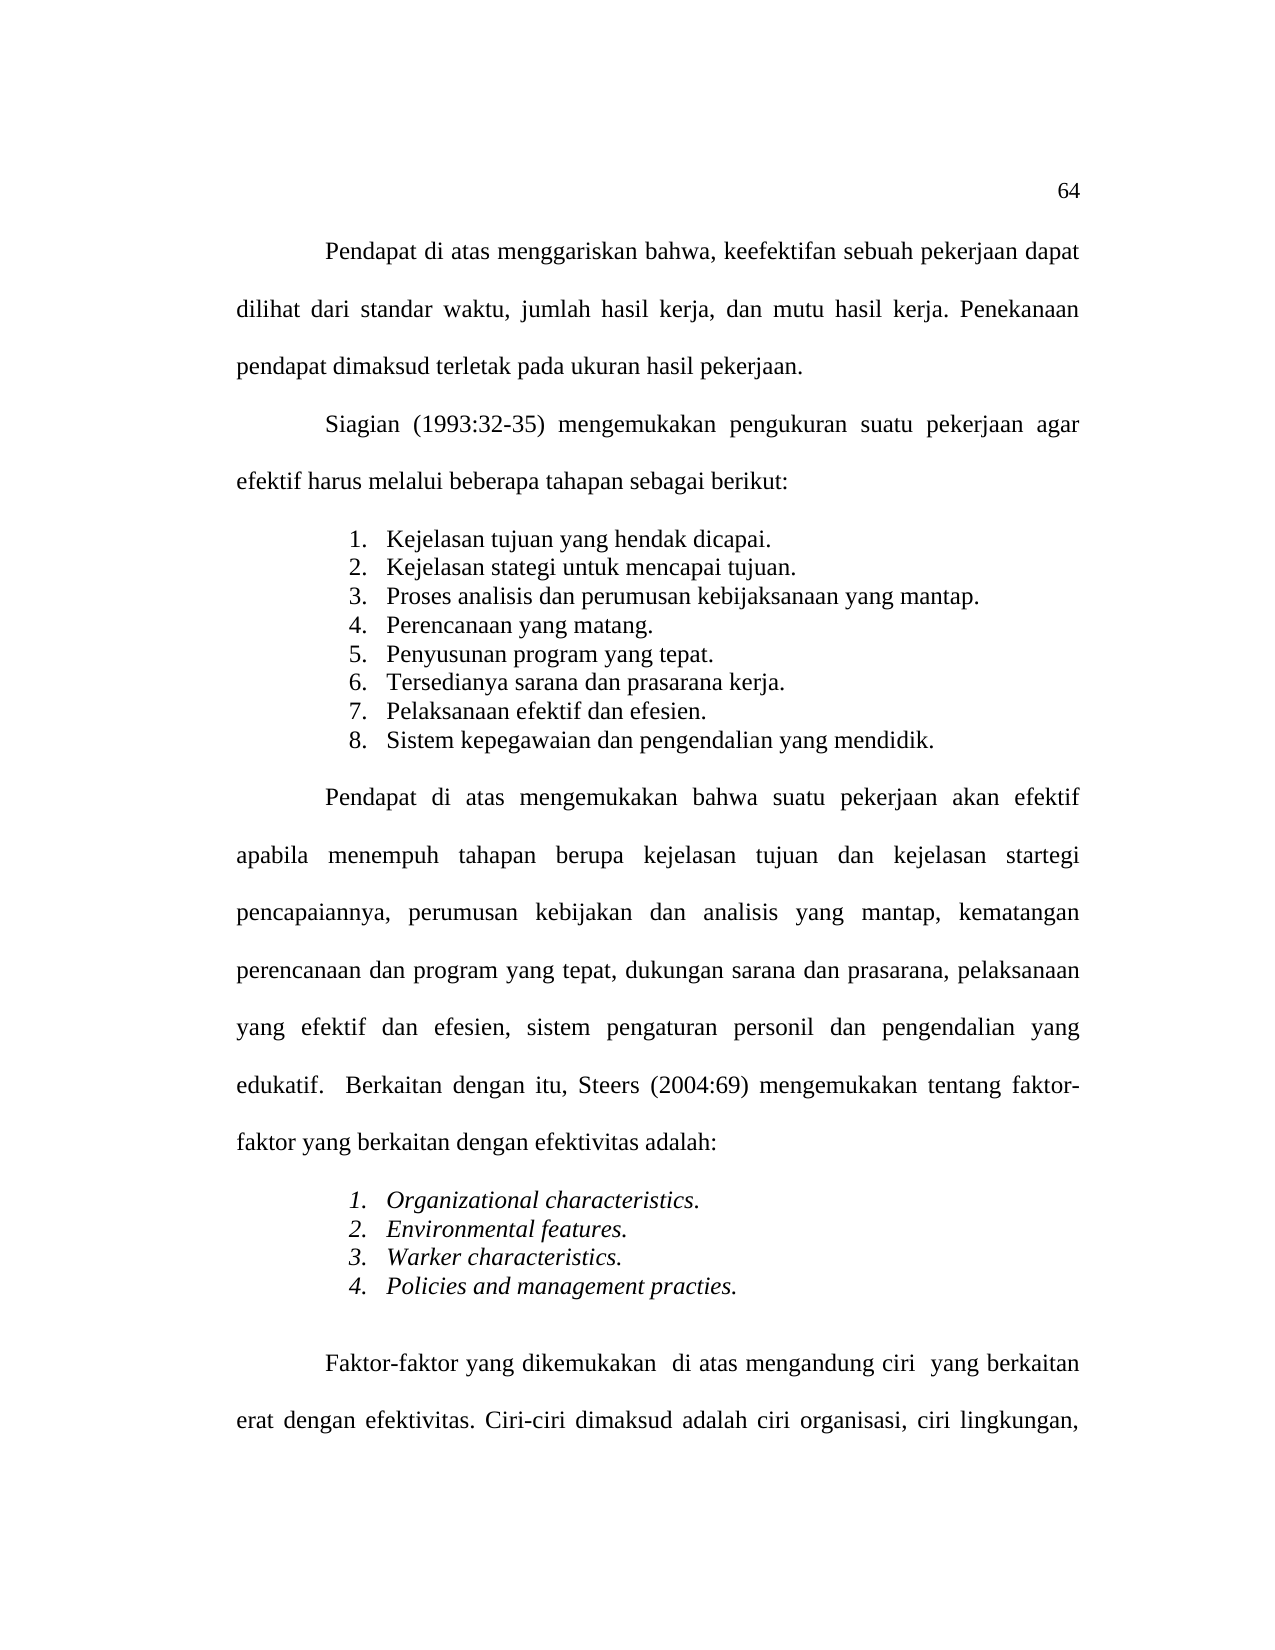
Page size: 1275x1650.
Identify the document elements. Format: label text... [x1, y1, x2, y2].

list Perencanaan yang matang. [349, 610, 1080, 639]
text Pendapat di atas menggariskan bahwa, keefektifan sebuah pekerjaan dapat dilihat dari standar waktu, jumlah hasil kerja, dan mutu hasil kerja. Penekanaan pendapat dimaksud terletak pada ukuran hasil pekerjaan. [236, 236, 1080, 380]
list Kejelasan stategi untuk mencapai tujuan. [349, 552, 1080, 581]
list Penyusunan program yang tepat. [349, 639, 1080, 667]
list Organizational characteristics. [349, 1185, 1080, 1214]
list Pelaksanaan efektif dan efesien. [349, 696, 1080, 725]
list Sistem kepegawaian dan pengendalian yang mendidik. [349, 725, 1080, 754]
text Pendapat di atas mengemukakan bahwa suatu pekerjaan akan efektif apabila menempuh tahapan berupa kejelasan tujuan dan kejelasan startegi pencapaiannya, perumusan kebijakan dan analisis yang mantap, kematangan perencanaan dan program yang tepat, dukungan sarana dan prasarana, pelaksanaan yang efektif dan efesien, sistem pengaturan personil dan pengendalian yang edukatif. Berkaitan dengan itu, Steers (2004:69) mengemukakan tentang faktor-faktor yang berkaitan dengan efektivitas adalah: [236, 782, 1080, 1156]
list Environmental features. [349, 1214, 1080, 1242]
list Policies and management practies. [349, 1271, 1080, 1300]
list Proses analisis dan perumusan kebijaksanaan yang mantap. [349, 581, 1080, 610]
list Tersedianya sarana dan prasarana kerja. [349, 667, 1080, 696]
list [236, 1348, 1080, 1434]
list Kejelasan tujuan yang hendak dicapai. [349, 524, 1080, 552]
list Warker characteristics. [349, 1242, 1080, 1271]
text Siagian (1993:32-35) mengemukakan pengukuran suatu pekerjaan agar efektif harus melalui beberapa tahapan sebagai berikut: [236, 409, 1080, 495]
